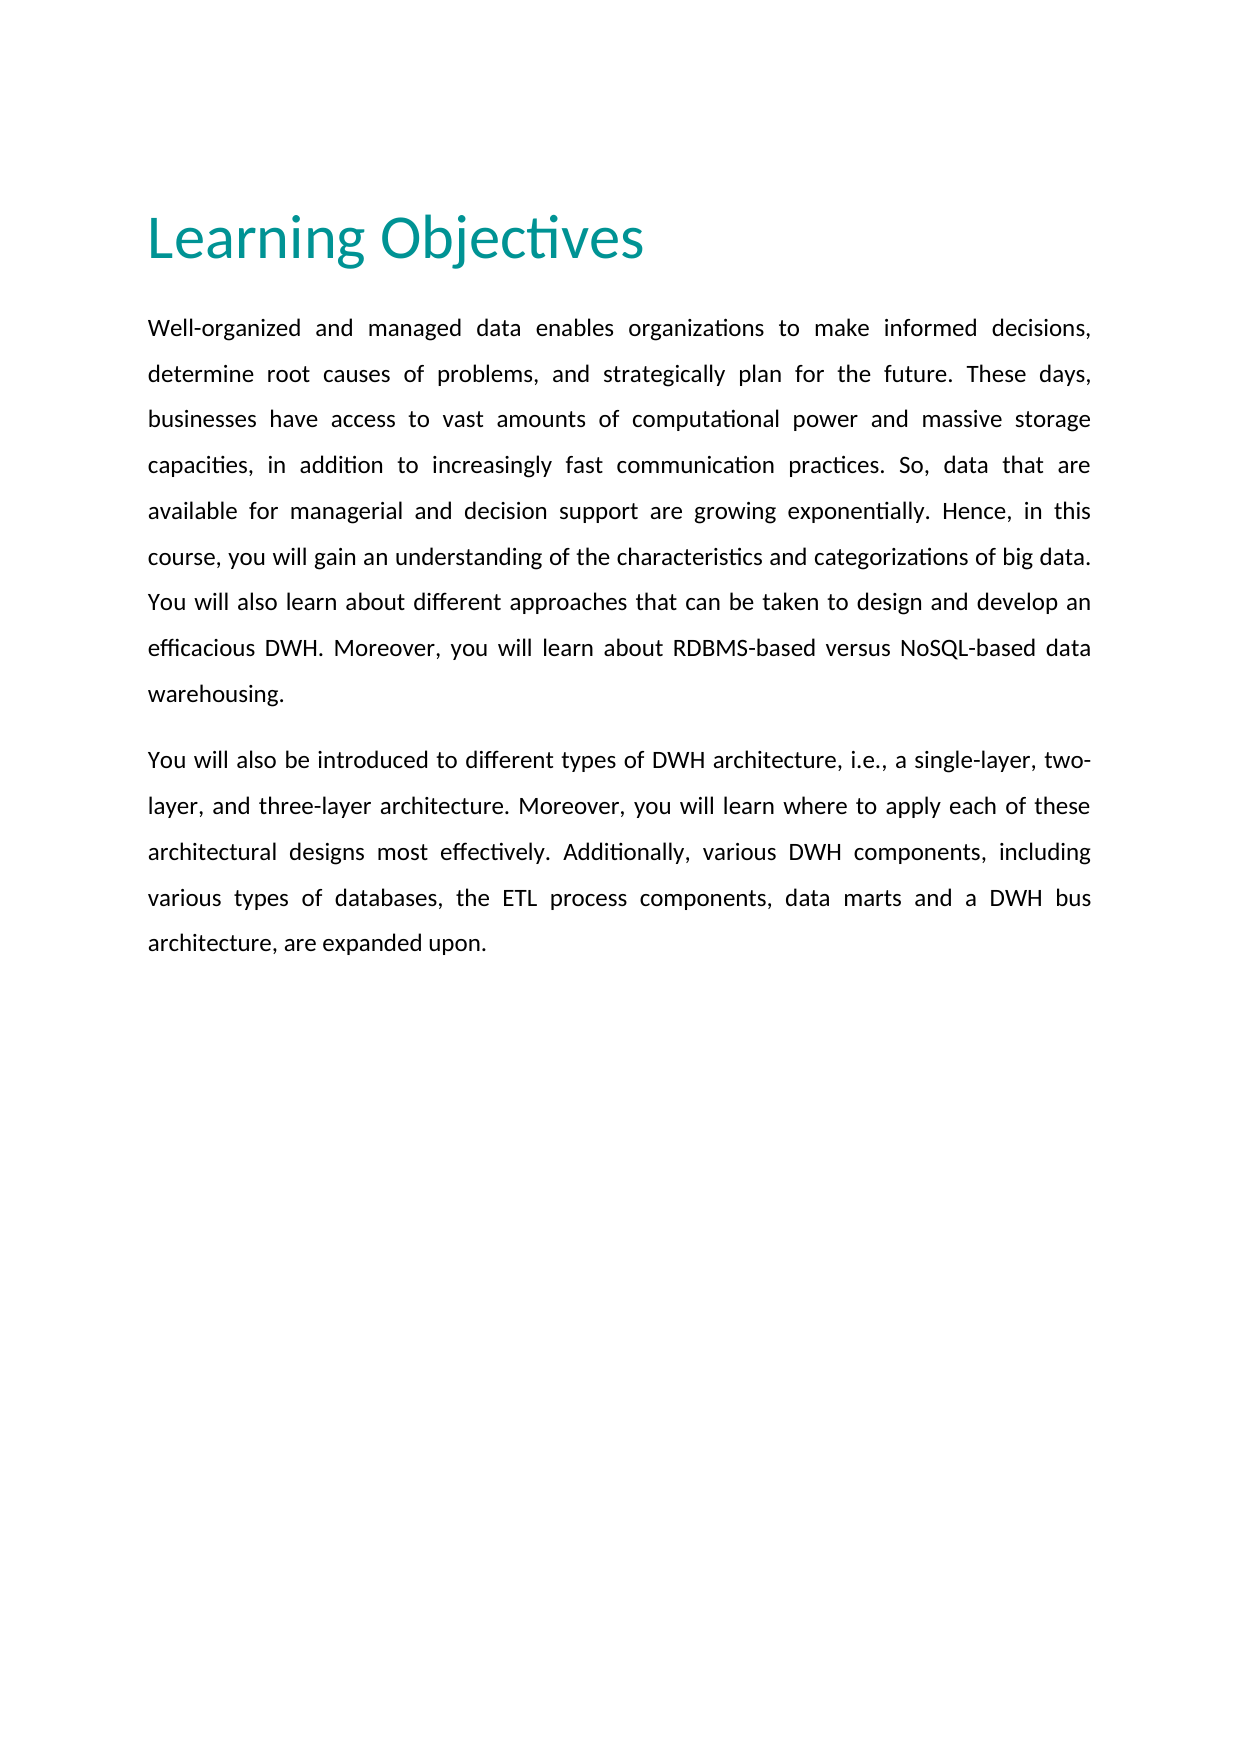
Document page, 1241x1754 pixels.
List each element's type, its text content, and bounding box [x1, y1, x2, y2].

subtitle Learning Objectives [148, 198, 1093, 274]
text You will also be introduced to different types of DWH architecture, i.e., a single-layer, two-layer, and three-layer architecture. Moreover, you will learn where to apply each of these architectural designs most effectively. Additionally, various DWH components, including various types of databases, the ETL process components, data marts and a DWH bus architecture, are expanded upon. [148, 744, 1093, 958]
text Well-organized and managed data enables organizations to make informed decisions, determine root causes of problems, and strategically plan for the future. These days, businesses have access to vast amounts of computational power and massive storage capacities, in addition to increasingly fast communication practices. So, data that are available for managerial and decision support are growing exponentially. Hence, in this course, you will gain an understanding of the characteristics and categorizations of big data. You will also learn about different approaches that can be taken to design and develop an efficacious DWH. Moreover, you will learn about RDBMS-based versus NoSQL-based data warehousing. [148, 312, 1093, 708]
